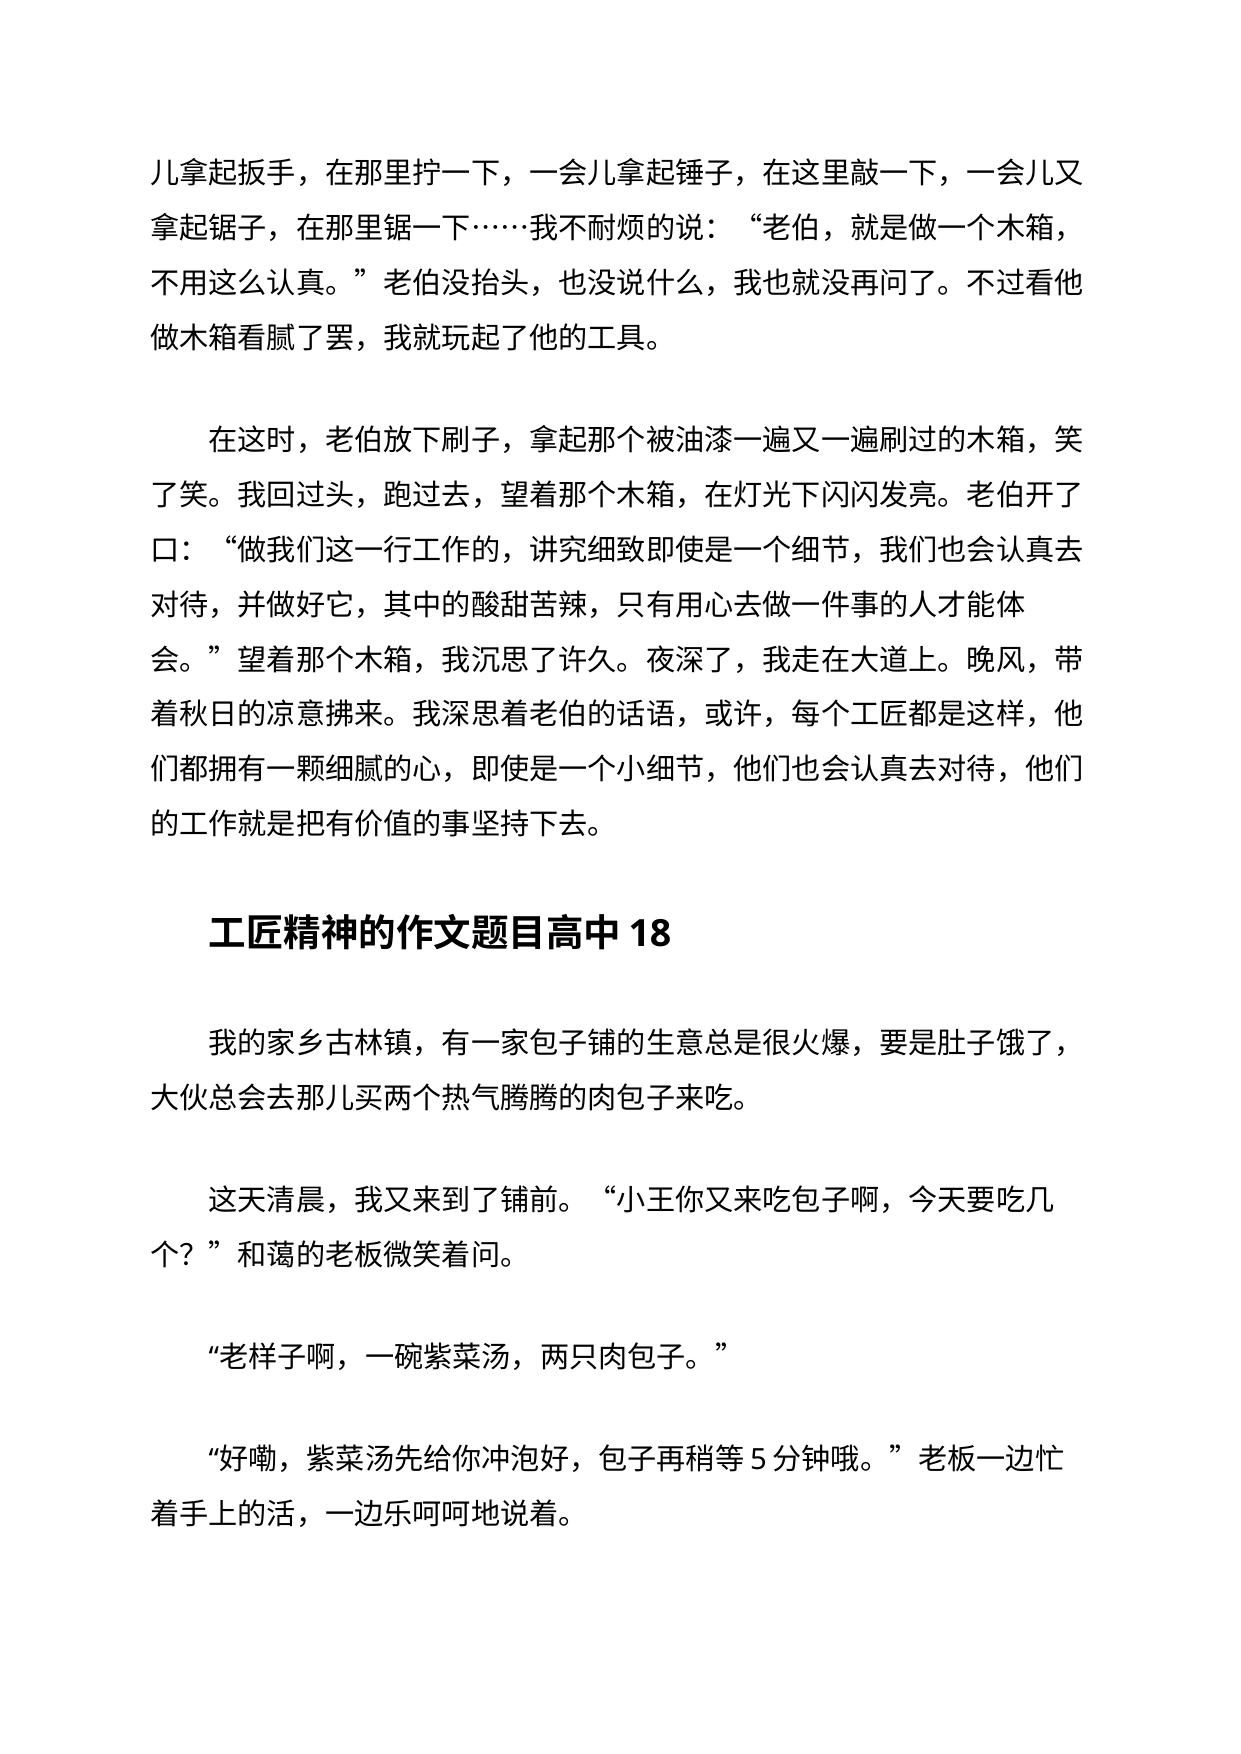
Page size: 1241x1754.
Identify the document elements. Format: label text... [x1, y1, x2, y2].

text “老样子啊，一碗紫菜汤，两只肉包子。” [150, 1333, 1090, 1376]
text 我的家乡古林镇，有一家包子铺的生意总是很火爆，要是肚子饿了，大伙总会去那儿买两个热气腾腾的肉包子来吃。 [150, 1020, 1090, 1117]
text “好嘞，紫菜汤先给你冲泡好，包子再稍等5分钟哦。”老板一边忙着手上的活，一边乐呵呵地说着。 [150, 1435, 1090, 1533]
text 工匠精神的作文题目高中18 [150, 902, 1090, 957]
text 在这时，老伯放下刷子，拿起那个被油漆一遍又一遍刷过的木箱，笑了笑。我回过头，跑过去，望着那个木箱，在灯光下闪闪发亮。老伯开了口：“做我们这一行工作的，讲究细致即使是一个细节，我们也会认真去对待，并做好它，其中的酸甜苦辣，只有用心去做一件事的人才能体会。”望着那个木箱，我沉思了许久。夜深了，我走在大道上。晚风，带着秋日的凉意拂来。我深思着老伯的话语，或许，每个工匠都是这样，他们都拥有一颗细腻的心，即使是一个小细节，他们也会认真去对待，他们的工作就是把有价值的事坚持下去。 [150, 416, 1090, 843]
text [150, 150, 1090, 357]
text 这天清晨，我又来到了铺前。“小王你又来吃包子啊，今天要吃几个？”和蔼的老板微笑着问。 [150, 1177, 1090, 1274]
